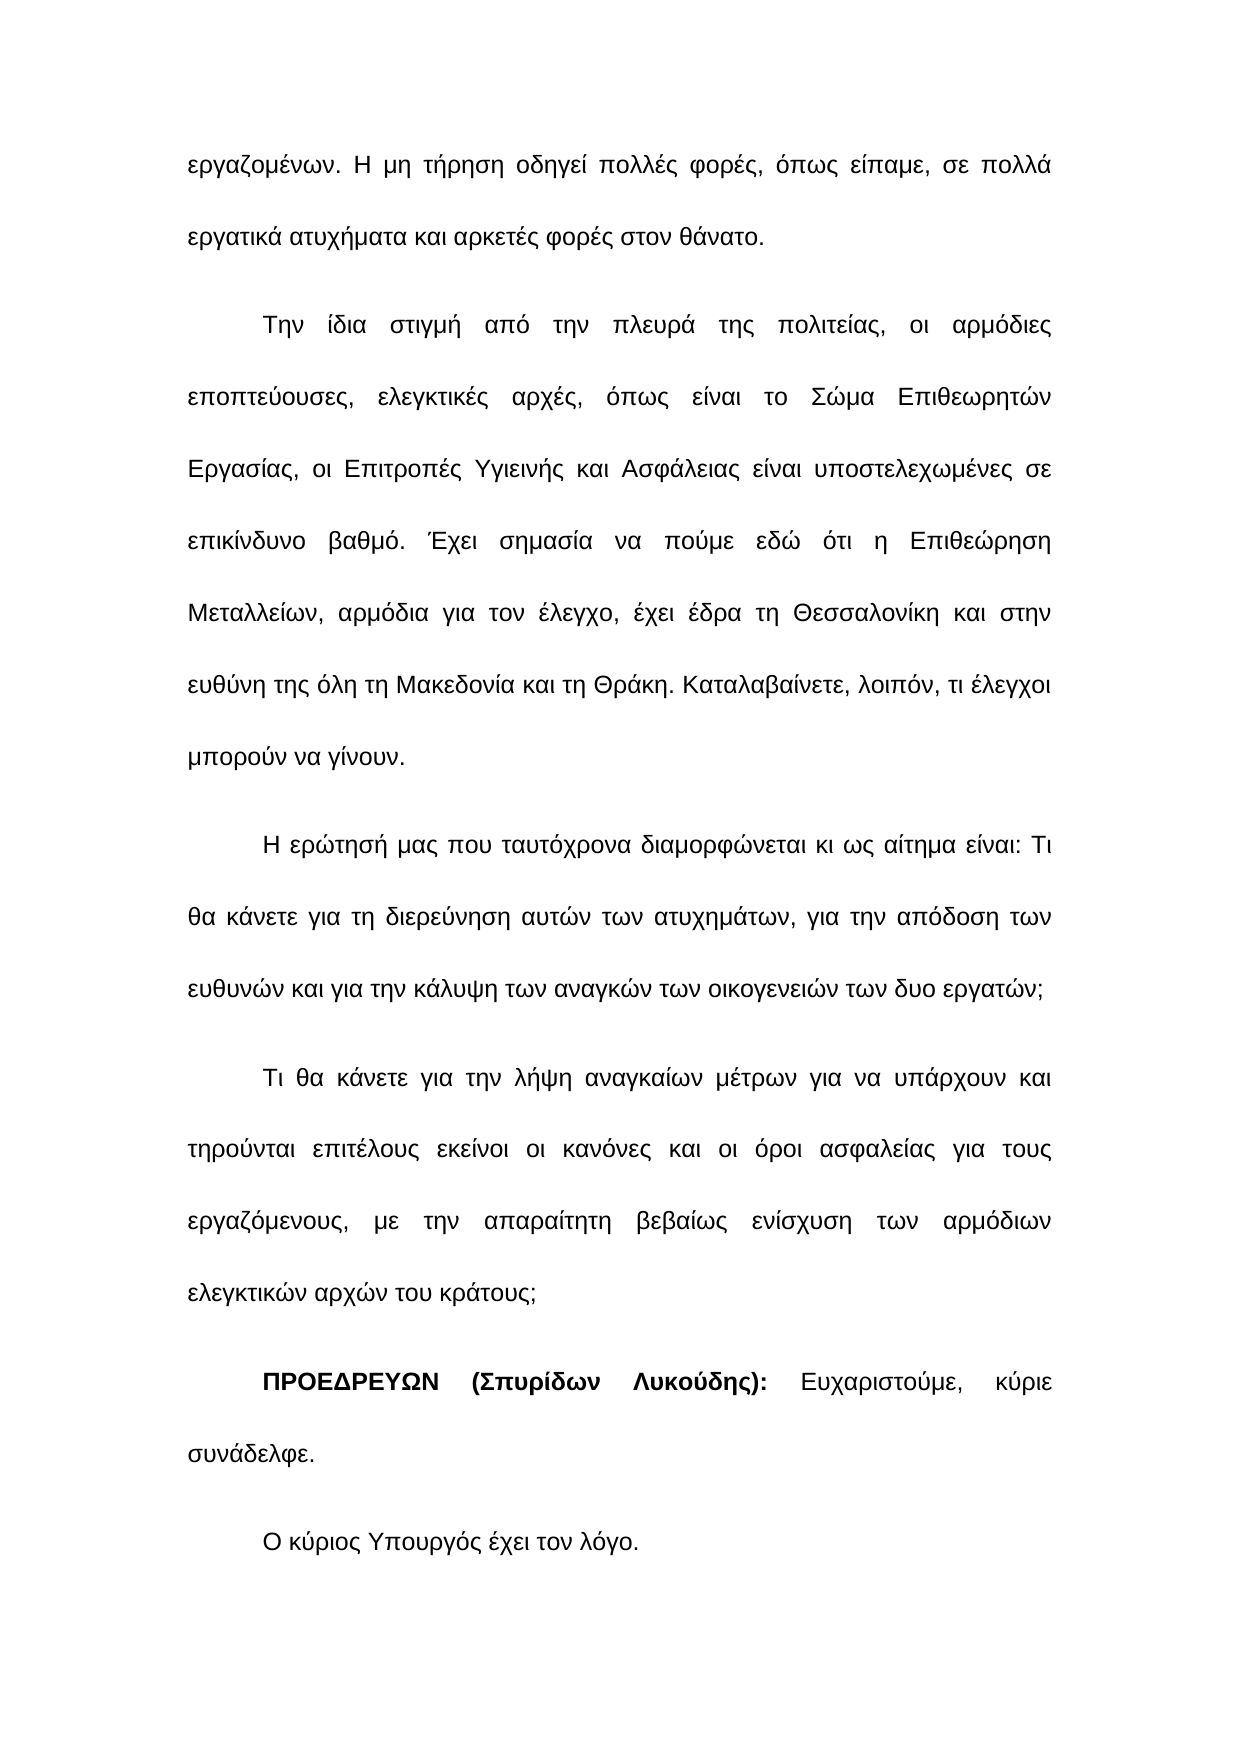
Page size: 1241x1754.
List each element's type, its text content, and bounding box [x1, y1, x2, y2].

text Τι θα κάνετε για την λήψη αναγκαίων μέτρων για να υπάρχουν και τηρούνται επιτέλους εκείνοι οι κανόνες και οι όροι ασφαλείας για τους εργαζόμενους, με την απαραίτητη βεβαίως ενίσχυση των αρμόδιων ελεγκτικών αρχών του κράτους; [187, 1062, 1053, 1307]
text Η ερώτησή μας που ταυτόχρονα διαμορφώνεται κι ως αίτημα είναι: Τι θα κάνετε για τη διερεύνηση αυτών των ατυχημάτων, για την απόδοση των ευθυνών και για την κάλυψη των αναγκών των οικογενειών των δυο εργατών; [187, 830, 1053, 1003]
text ΠΡΟΕΔΡΕΥΩΝ (Σπυρίδων Λυκούδης): Ευχαριστούμε, κύριε συνάδελφε. [187, 1367, 1053, 1467]
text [187, 150, 1053, 251]
text Ο κύριος Υπουργός έχει τον λόγο. [187, 1527, 1053, 1556]
text Την ίδια στιγμή από την πλευρά της πολιτείας, οι αρμόδιες εποπτεύουσες, ελεγκτικές αρχές, όπως είναι το Σώμα Επιθεωρητών Εργασίας, οι Επιτροπές Υγιεινής και Ασφάλειας είναι υποστελεχωμένες σε επικίνδυνο βαθμό. Έχει σημασία να πούμε εδώ ότι η Επιθεώρηση Μεταλλείων, αρμόδια για τον έλεγχο, έχει έδρα τη Θεσσαλονίκη και στην ευθύνη της όλη τη Μακεδονία και τη Θράκη. Καταλαβαίνετε, λοιπόν, τι έλεγχοι μπορούν να γίνουν. [187, 310, 1053, 770]
